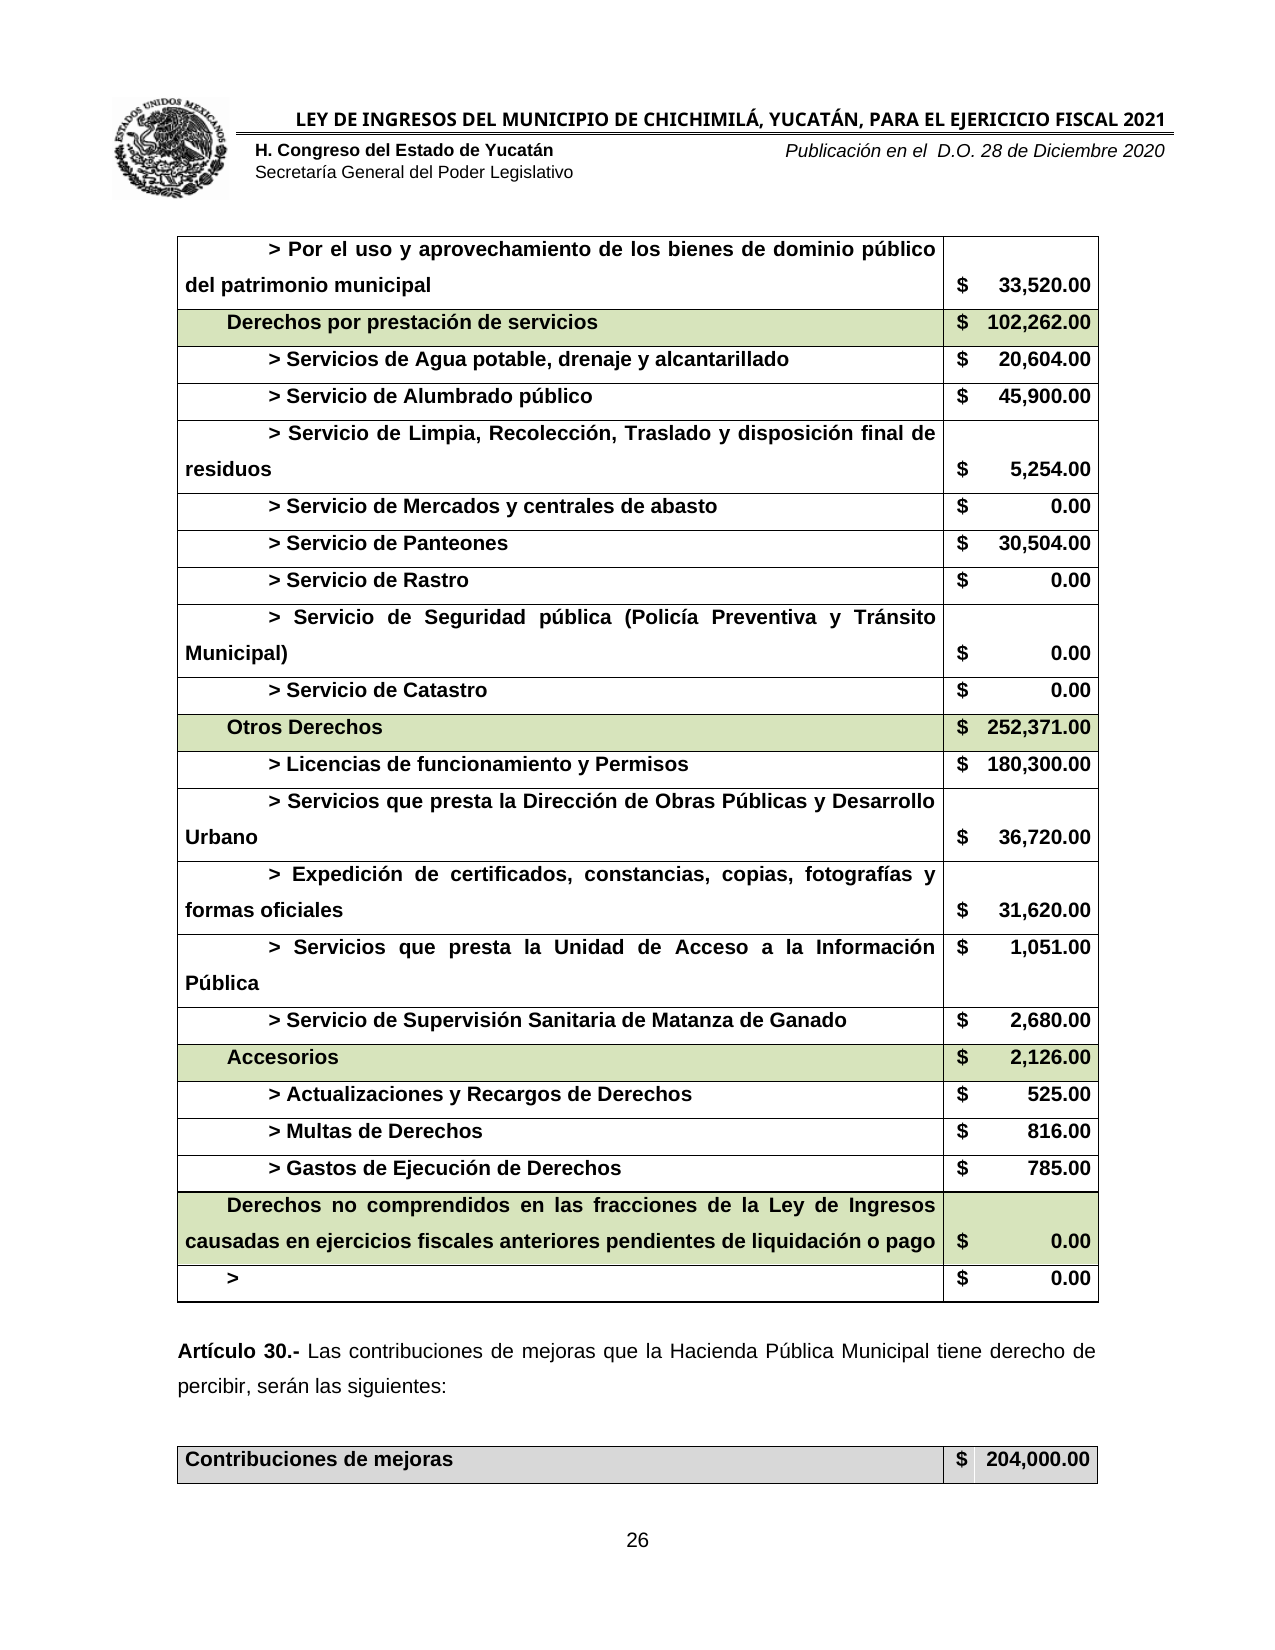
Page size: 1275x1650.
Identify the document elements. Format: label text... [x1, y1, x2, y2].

table_cell > Servicio de Seguridad pública (Policía Preventiva y Tránsito Municipal) [178, 605, 943, 677]
table_header 204,000.00 [975, 1447, 1097, 1483]
table_cell $ [944, 1266, 975, 1301]
table_cell $ [944, 1008, 975, 1043]
table_cell 2,680.00 [975, 1008, 1098, 1043]
table_cell 31,620.00 [975, 862, 1098, 934]
table_cell 0.00 [975, 1193, 1098, 1264]
table_cell > Servicio de Catastro [178, 678, 943, 714]
table_cell 30,504.00 [975, 531, 1098, 567]
table_cell $ [944, 1082, 975, 1117]
table_cell $ [944, 310, 975, 346]
table_cell $ [944, 752, 975, 788]
table_cell 36,720.00 [975, 789, 1098, 861]
table_cell > Servicio de Mercados y centrales de abasto [178, 494, 943, 530]
table_cell > Servicios que presta la Dirección de Obras Públicas y Desarrollo Urbano [178, 789, 943, 861]
table_cell $ [944, 678, 975, 714]
table_cell > Servicio de Supervisión Sanitaria de Matanza de Ganado [178, 1008, 943, 1043]
table_cell $ [944, 568, 975, 604]
table_cell 5,254.00 [975, 421, 1098, 493]
table_cell Derechos no comprendidos en las fracciones de la Ley de Ingresos causadas en ejercicios fiscales anteriores pendientes de liquidación o pago [178, 1193, 943, 1264]
table_cell > Servicios de Agua potable, drenaje y alcantarillado [178, 347, 943, 383]
table_cell > Servicio de Alumbrado público [178, 384, 943, 420]
table_cell > Servicio de Panteones [178, 531, 943, 567]
table_cell > Servicios que presta la Unidad de Acceso a la Información Pública [178, 935, 943, 1007]
table_cell 102,262.00 [975, 310, 1098, 346]
table_cell 0.00 [975, 494, 1098, 530]
table_cell $ [944, 1045, 975, 1081]
table_cell 0.00 [975, 1266, 1098, 1301]
table_cell 785.00 [975, 1156, 1098, 1191]
table_cell > Actualizaciones y Recargos de Derechos [178, 1082, 943, 1117]
table_cell 0.00 [975, 678, 1098, 714]
table_cell Derechos por prestación de servicios [178, 310, 943, 346]
table_cell 2,126.00 [975, 1045, 1098, 1081]
table_cell > Expedición de certificados, constancias, copias, fotografías y formas oficiales [178, 862, 943, 934]
table_cell > Gastos de Ejecución de Derechos [178, 1156, 943, 1191]
table_cell $ [944, 1156, 975, 1191]
table_cell $ [944, 347, 975, 383]
table_cell > Multas de Derechos [178, 1119, 943, 1154]
table_cell > Servicio de Rastro [178, 568, 943, 604]
table_cell > Licencias de funcionamiento y Permisos [178, 752, 943, 788]
table_cell $ [944, 1119, 975, 1154]
table_cell Otros Derechos [178, 715, 943, 751]
table_cell $ [944, 935, 975, 1007]
table_header $ [944, 1447, 974, 1483]
table_cell $ [944, 789, 975, 861]
table_cell 816.00 [975, 1119, 1098, 1154]
table_cell $ [944, 421, 975, 493]
table_cell $ [944, 1193, 975, 1264]
table_cell $ [944, 605, 975, 677]
table_cell > Servicio de Limpia, Recolección, Traslado y disposición final de residuos [178, 421, 943, 493]
table_cell 33,520.00 [975, 237, 1098, 309]
table_cell 252,371.00 [975, 715, 1098, 751]
table_cell 525.00 [975, 1082, 1098, 1117]
table_cell $ [944, 237, 975, 309]
table_cell 1,051.00 [975, 935, 1098, 1007]
table_cell 180,300.00 [975, 752, 1098, 788]
table_cell $ [944, 715, 975, 751]
table_cell 45,900.00 [975, 384, 1098, 420]
table_cell 0.00 [975, 568, 1098, 604]
table_cell $ [944, 862, 975, 934]
table_cell 0.00 [975, 605, 1098, 677]
table_cell $ [944, 384, 975, 420]
table_header Contribuciones de mejoras [178, 1447, 943, 1483]
table_cell Accesorios [178, 1045, 943, 1081]
table_cell > Por el uso y aprovechamiento de los bienes de dominio público del patrimonio municipal [178, 237, 943, 309]
text Artículo 30.- Las contribuciones de mejoras que la Hacienda Pública Municipal tiene derecho de percibir, serán las siguientes: [177, 1338, 1098, 1398]
table_cell 20,604.00 [975, 347, 1098, 383]
table_cell $ [944, 531, 975, 567]
table_cell $ [944, 494, 975, 530]
table_cell > [178, 1266, 943, 1301]
